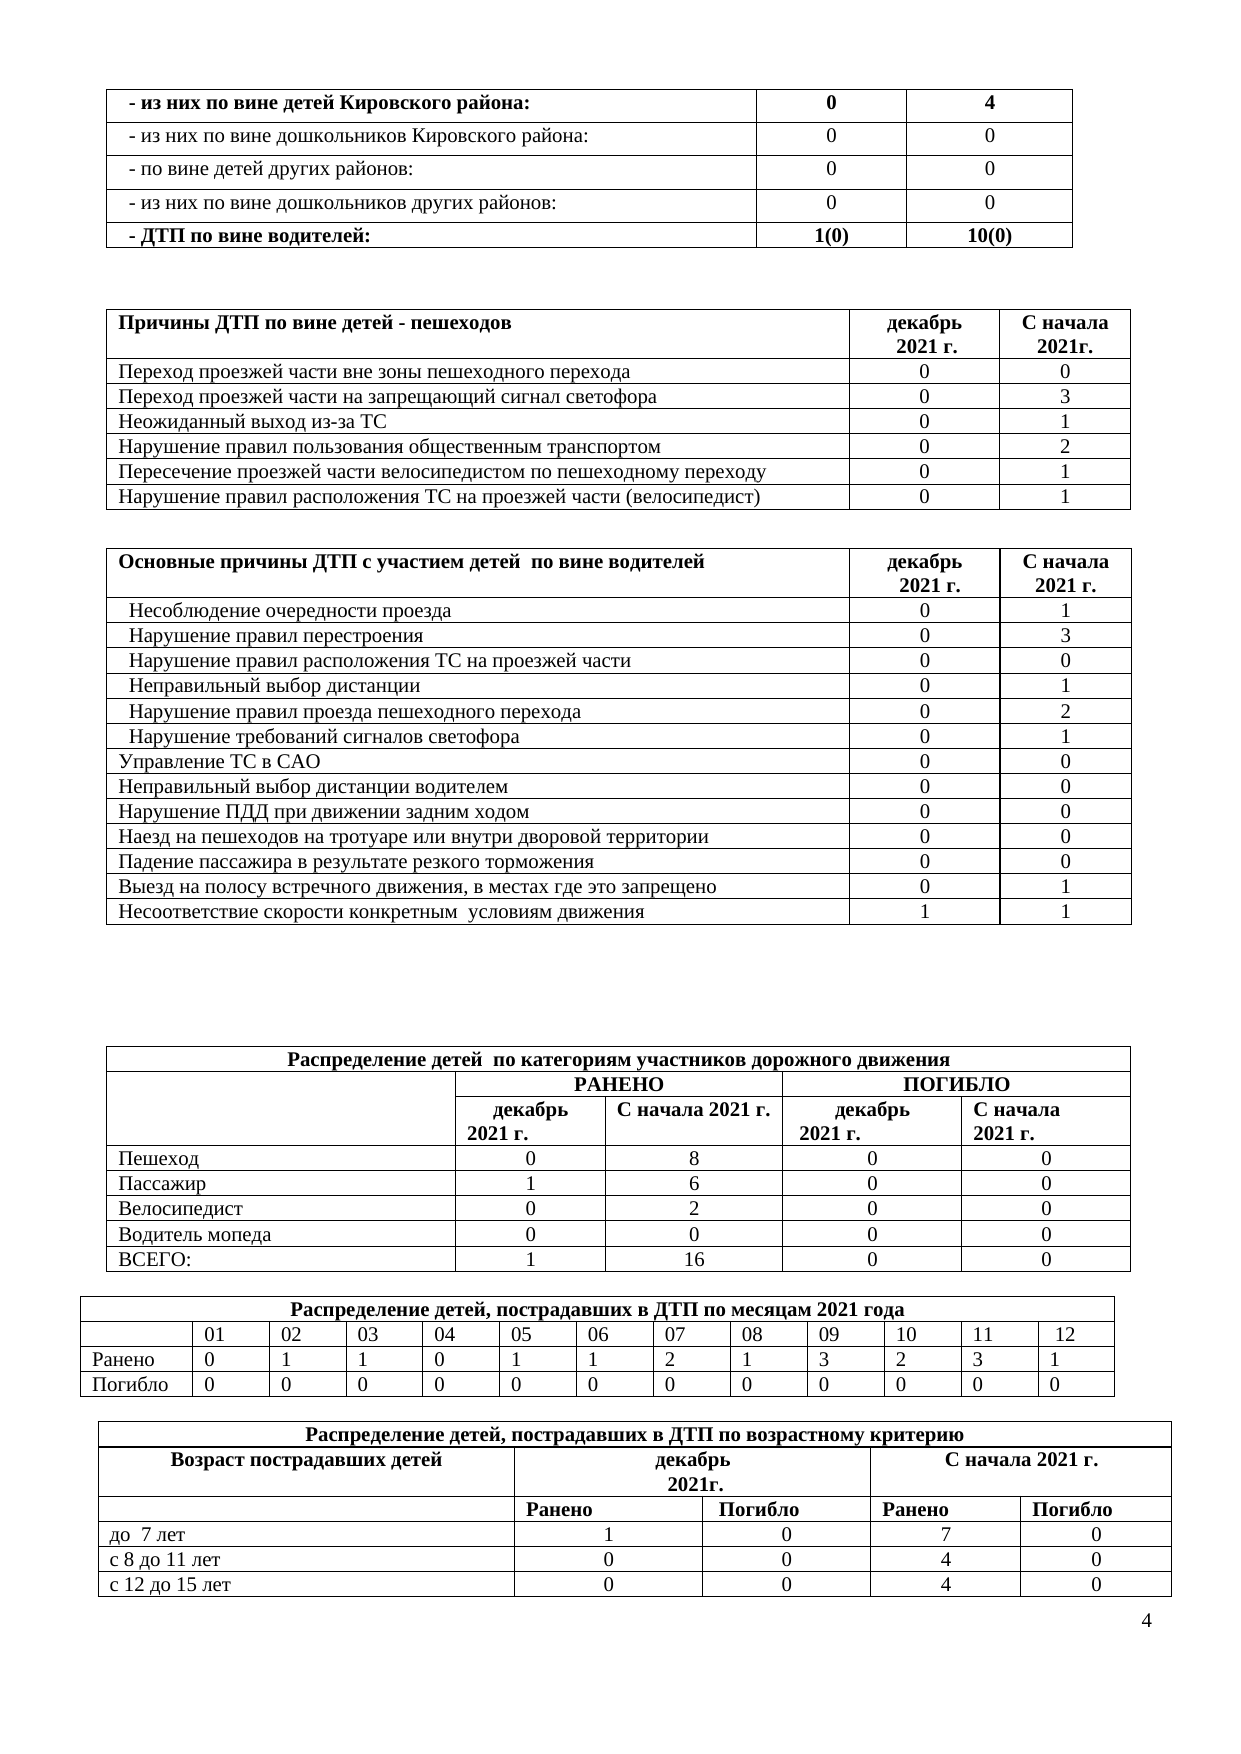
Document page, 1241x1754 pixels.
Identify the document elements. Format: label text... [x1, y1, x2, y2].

table_cell 10(0) [907, 223, 1072, 247]
table_cell 3 [1001, 623, 1131, 647]
table_cell 10 [885, 1322, 961, 1346]
table_cell 0 [456, 1146, 605, 1170]
table_cell с 12 до 15 лет [99, 1572, 514, 1596]
table_cell РАНЕНО [456, 1072, 782, 1096]
table_cell Пассажир [107, 1171, 455, 1195]
table_cell 0 [850, 359, 999, 383]
table_cell 0 [703, 1572, 870, 1596]
table_cell 16 [606, 1247, 782, 1271]
table_cell Нарушение требований сигналов светофора [107, 724, 849, 748]
table_cell 0 [850, 485, 999, 508]
table_header Распределение детей, пострадавших в ДТП по месяцам 2021 года [81, 1297, 1114, 1321]
table_cell 7 [871, 1522, 1020, 1546]
table_cell 11 [962, 1322, 1038, 1346]
table_cell 1 [270, 1347, 346, 1371]
table_cell 0 [703, 1547, 870, 1571]
table_cell 1 [731, 1347, 807, 1371]
table_cell Нарушение правил пользования общественным транспортом [107, 434, 849, 458]
table_cell Наезд на пешеходов на тротуаре или внутри дворовой территории [107, 824, 849, 848]
table_cell 0 [850, 598, 999, 622]
table_cell 1 [1000, 485, 1130, 508]
table_cell Нарушение правил перестроения [107, 623, 849, 647]
table_cell 0 [193, 1372, 269, 1396]
table_cell 1 [850, 899, 999, 923]
table_header Основные причины ДТП с участием детей по вине водителей [107, 549, 849, 597]
table_cell 4 [907, 90, 1072, 122]
table_header декабрь . [850, 310, 999, 358]
table_cell [81, 1322, 192, 1346]
table_cell 2 [654, 1347, 730, 1371]
table_cell 0 [783, 1247, 961, 1271]
table_cell 1(0) [757, 223, 906, 247]
table_cell 0 [783, 1171, 961, 1195]
table_cell 2 [1001, 699, 1131, 723]
table_cell Выезд на полосу встречного движения, в местах где это запрещено [107, 874, 849, 898]
table_cell декабрь 2021г. [515, 1448, 870, 1496]
table_cell 0 [423, 1372, 499, 1396]
table_cell 0 [1001, 824, 1131, 848]
table_cell 1 [500, 1347, 576, 1371]
table_cell - из них по вине дошкольников Кировского района: [107, 123, 756, 155]
table_header декабрь . [850, 549, 999, 597]
table_cell 1 [347, 1347, 422, 1371]
table_cell 03 [347, 1322, 422, 1346]
table_cell С начала . [606, 1097, 782, 1145]
table_cell 0 [193, 1347, 269, 1371]
table_cell Возраст пострадавших детей [99, 1448, 514, 1496]
table_cell 1 [515, 1522, 702, 1546]
table_cell Неправильный выбор дистанции водителем [107, 774, 849, 798]
table_cell 12 [1039, 1322, 1114, 1346]
table_cell 0 [850, 699, 999, 723]
table_cell 0 [347, 1372, 422, 1396]
table_cell 0 [1001, 749, 1131, 773]
table_cell 0 [962, 1171, 1130, 1195]
table_cell 1 [1001, 874, 1131, 898]
table_cell 0 [783, 1221, 961, 1246]
table_cell 0 [907, 123, 1072, 155]
table_cell С начала . [871, 1448, 1171, 1496]
table_cell 07 [654, 1322, 730, 1346]
table_cell - по вине детей других районов: [107, 156, 756, 189]
table_cell 0 [850, 874, 999, 898]
table_cell Нарушение правил проезда пешеходного перехода [107, 699, 849, 723]
table_cell Пешеход [107, 1146, 455, 1170]
table_cell 0 [757, 123, 906, 155]
table_cell 0 [1001, 799, 1131, 823]
table_cell 8 [606, 1146, 782, 1170]
table_cell 1 [1000, 409, 1130, 433]
table_cell [107, 1072, 455, 1145]
table_cell Погибло [81, 1372, 192, 1396]
table_cell 0 [757, 90, 906, 122]
table_cell Несоблюдение очередности проезда [107, 598, 849, 622]
table_cell 0 [423, 1347, 499, 1371]
table_cell декабрь . [456, 1097, 605, 1145]
table_cell 0 [962, 1247, 1130, 1271]
table_cell Погибло [703, 1497, 870, 1521]
table_cell 01 [193, 1322, 269, 1346]
table_cell 0 [850, 409, 999, 433]
table_cell - из них по вине дошкольников других районов: [107, 190, 756, 222]
table_cell 1 [456, 1171, 605, 1195]
table_cell 4 [871, 1572, 1020, 1596]
table_cell Переход проезжей части вне зоны пешеходного перехода [107, 359, 849, 383]
table_cell Ранено [81, 1347, 192, 1371]
table_cell С начала . [962, 1097, 1130, 1145]
table_cell 2 [885, 1347, 961, 1371]
table_cell 0 [850, 384, 999, 408]
table_cell 1 [1039, 1347, 1114, 1371]
table_cell Нарушение ПДД при движении задним ходом [107, 799, 849, 823]
table_cell 1 [577, 1347, 653, 1371]
table_cell 3 [1000, 384, 1130, 408]
table_cell 0 [783, 1146, 961, 1170]
table_cell 0 [577, 1372, 653, 1396]
table_cell 0 [850, 434, 999, 458]
table_cell 0 [606, 1221, 782, 1246]
table_cell 0 [1001, 648, 1131, 672]
table_cell 0 [808, 1372, 884, 1396]
table_header С начала . [1001, 549, 1131, 597]
table_cell 2 [606, 1196, 782, 1220]
table_cell 0 [456, 1196, 605, 1220]
table_cell ПОГИБЛО [783, 1072, 1130, 1096]
table_cell Неожиданный выход из-за ТС [107, 409, 849, 433]
table_cell Переход проезжей части на запрещающий сигнал светофора [107, 384, 849, 408]
table_header Причины ДТП по вине детей - пешеходов [107, 310, 849, 358]
table_cell 0 [907, 190, 1072, 222]
table_cell 0 [850, 623, 999, 647]
table_cell Велосипедист [107, 1196, 455, 1220]
table_cell 0 [757, 156, 906, 189]
table_cell 0 [907, 156, 1072, 189]
table_cell 0 [757, 190, 906, 222]
table_cell Падение пассажира в результате резкого торможения [107, 849, 849, 873]
table_cell 0 [885, 1372, 961, 1396]
table_cell 1 [1001, 899, 1131, 923]
table_cell 0 [850, 774, 999, 798]
table_cell 08 [731, 1322, 807, 1346]
table_header Распределение детей, пострадавших в ДТП по возрастному критерию [99, 1422, 1171, 1446]
table_cell 0 [515, 1572, 702, 1596]
table_cell Ранено [515, 1497, 702, 1521]
table_cell до 7 лет [99, 1522, 514, 1546]
table_cell 05 [500, 1322, 576, 1346]
table_cell 06 [577, 1322, 653, 1346]
table_cell 3 [962, 1347, 1038, 1371]
table_cell Водитель мопеда [107, 1221, 455, 1246]
table_cell 1 [456, 1247, 605, 1271]
table_cell 2 [1000, 434, 1130, 458]
table_cell 0 [1021, 1547, 1171, 1571]
table_cell 0 [850, 459, 999, 483]
table_cell 0 [850, 749, 999, 773]
table_cell 02 [270, 1322, 346, 1346]
table_cell 0 [850, 724, 999, 748]
table_cell 0 [850, 674, 999, 697]
table_cell 0 [962, 1196, 1130, 1220]
table_cell 0 [703, 1522, 870, 1546]
table_cell 0 [731, 1372, 807, 1396]
table_cell 6 [606, 1171, 782, 1195]
table_cell 4 [871, 1547, 1020, 1571]
table_cell 0 [850, 799, 999, 823]
table_cell 0 [1001, 774, 1131, 798]
table_cell 0 [1039, 1372, 1114, 1396]
table_cell 09 [808, 1322, 884, 1346]
table_cell ВСЕГО: [107, 1247, 455, 1271]
table_cell 1 [1001, 598, 1131, 622]
table_cell 0 [456, 1221, 605, 1246]
table_header С начала 2021г. [1000, 310, 1130, 358]
table_cell 0 [850, 648, 999, 672]
table_cell 1 [1001, 674, 1131, 697]
table_cell 0 [270, 1372, 346, 1396]
table_cell 0 [962, 1372, 1038, 1396]
table_cell 0 [654, 1372, 730, 1396]
table_cell 0 [515, 1547, 702, 1571]
table_cell Нарушение правил расположения ТС на проезжей части (велосипедист) [107, 485, 849, 508]
table_cell Ранено [871, 1497, 1020, 1521]
table_cell Управление ТС в САО [107, 749, 849, 773]
table_cell Погибло [1021, 1497, 1171, 1521]
table_cell Пересечение проезжей части велосипедистом по пешеходному переходу [107, 459, 849, 483]
table_cell 0 [962, 1146, 1130, 1170]
table_cell декабрь . [783, 1097, 961, 1145]
table_cell 0 [962, 1221, 1130, 1246]
table_cell с 8 до 11 лет [99, 1547, 514, 1571]
table_cell 04 [423, 1322, 499, 1346]
table_cell 3 [808, 1347, 884, 1371]
table_cell 0 [1001, 849, 1131, 873]
table_cell - из них по вине детей Кировского района: [107, 90, 756, 122]
table_cell - ДТП по вине водителей: [107, 223, 756, 247]
table_cell 0 [850, 849, 999, 873]
table_header Распределение детей по категориям участников дорожного движения [107, 1047, 1130, 1071]
table_cell 0 [783, 1196, 961, 1220]
table_cell [99, 1497, 514, 1521]
table_cell 0 [1021, 1572, 1171, 1596]
table_cell 0 [1021, 1522, 1171, 1546]
table_cell Несоответствие скорости конкретным условиям движения [107, 899, 849, 923]
table_cell 0 [1000, 359, 1130, 383]
table_cell 1 [1001, 724, 1131, 748]
table_cell 0 [850, 824, 999, 848]
table_cell 1 [1000, 459, 1130, 483]
table_cell Неправильный выбор дистанции [107, 674, 849, 697]
table_cell Нарушение правил расположения ТС на проезжей части [107, 648, 849, 672]
table_cell 0 [500, 1372, 576, 1396]
